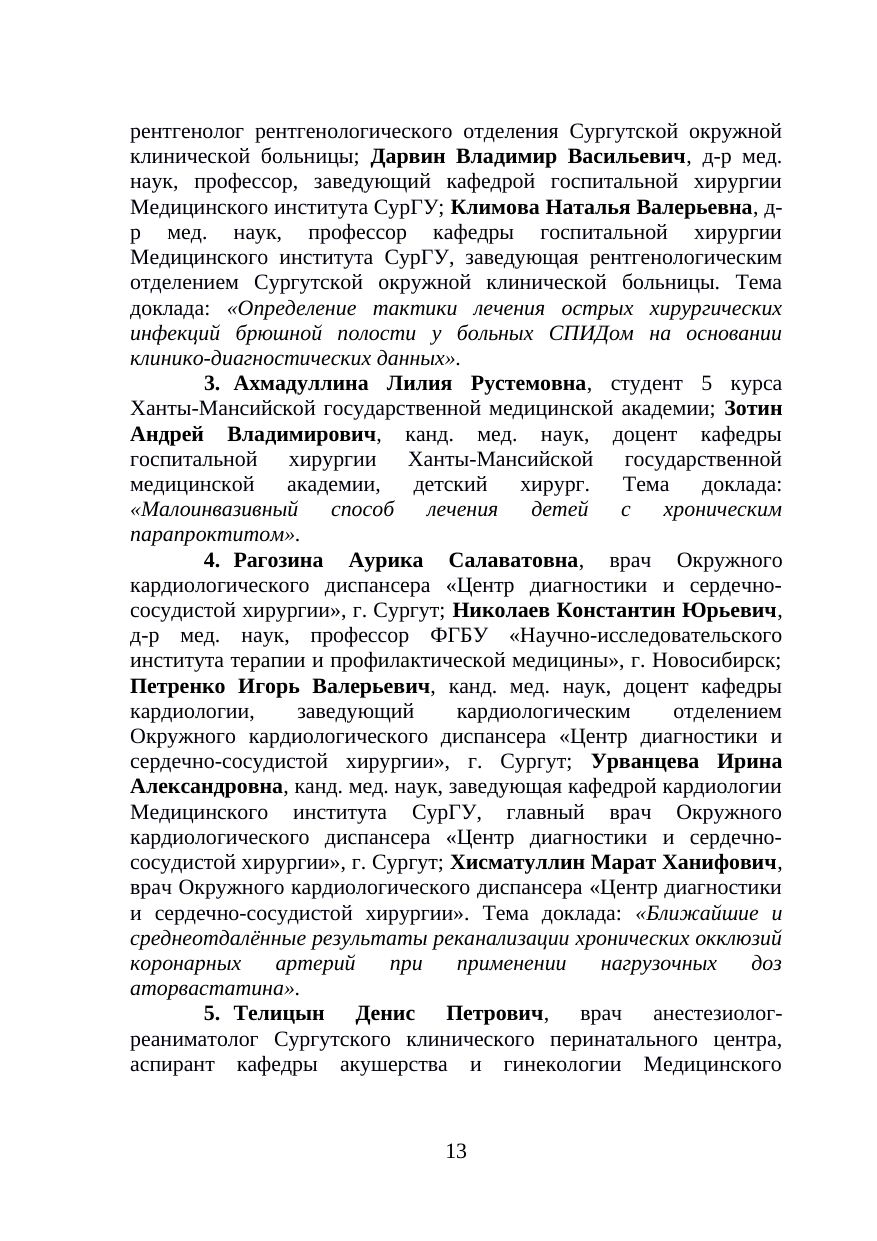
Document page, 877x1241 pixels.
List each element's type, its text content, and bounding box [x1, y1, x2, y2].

list Ахмадуллина Лилия Рустемовна, студент 5 курса Ханты-Мансийской государственной медицинской академии; Зотин Андрей Владимирович, канд. мед. наук, доцент кафедры госпитальной хирургии Ханты-Мансийской государственной медицинской академии, детский хирург. Тема доклада: «Малоинвазивный способ лечения детей с хроническим парапроктитом». [130, 370, 782, 547]
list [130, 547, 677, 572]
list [130, 118, 782, 370]
list Рагозина Аурика Салаватовна, врач Окружного кардиологического диспансера «Центр диагностики и сердечно-сосудистой хирургии», г. Сургут; Николаев Константин Юрьевич, д-р мед. наук, профессор ФГБУ «Научно-исследовательского института терапии и профилактической медицины», г. Новосибирск; Петренко Игорь Валерьевич, канд. мед. наук, доцент кафедры кардиологии, заведующий кардиологическим отделением Окружного кардиологического диспансера «Центр диагностики и сердечно-сосудистой хирургии», г. Сургут; Урванцева Ирина Александровна, канд. мед. наук, заведующая кафедрой кардиологии Медицинского института СурГУ, главный врач Окружного кардиологического диспансера «Центр диагностики и сердечно-сосудистой хирургии», г. Сургут; Хисматуллин Марат Ханифович, врач Окружного кардиологического диспансера «Центр диагностики и сердечно-сосудистой хирургии». Тема доклада: «Ближайшие и среднеотдалённые результаты реканализации хронических окклюзий коронарных артерий при применении нагрузочных доз аторвастатина». [130, 597, 782, 1000]
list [130, 1000, 782, 1076]
